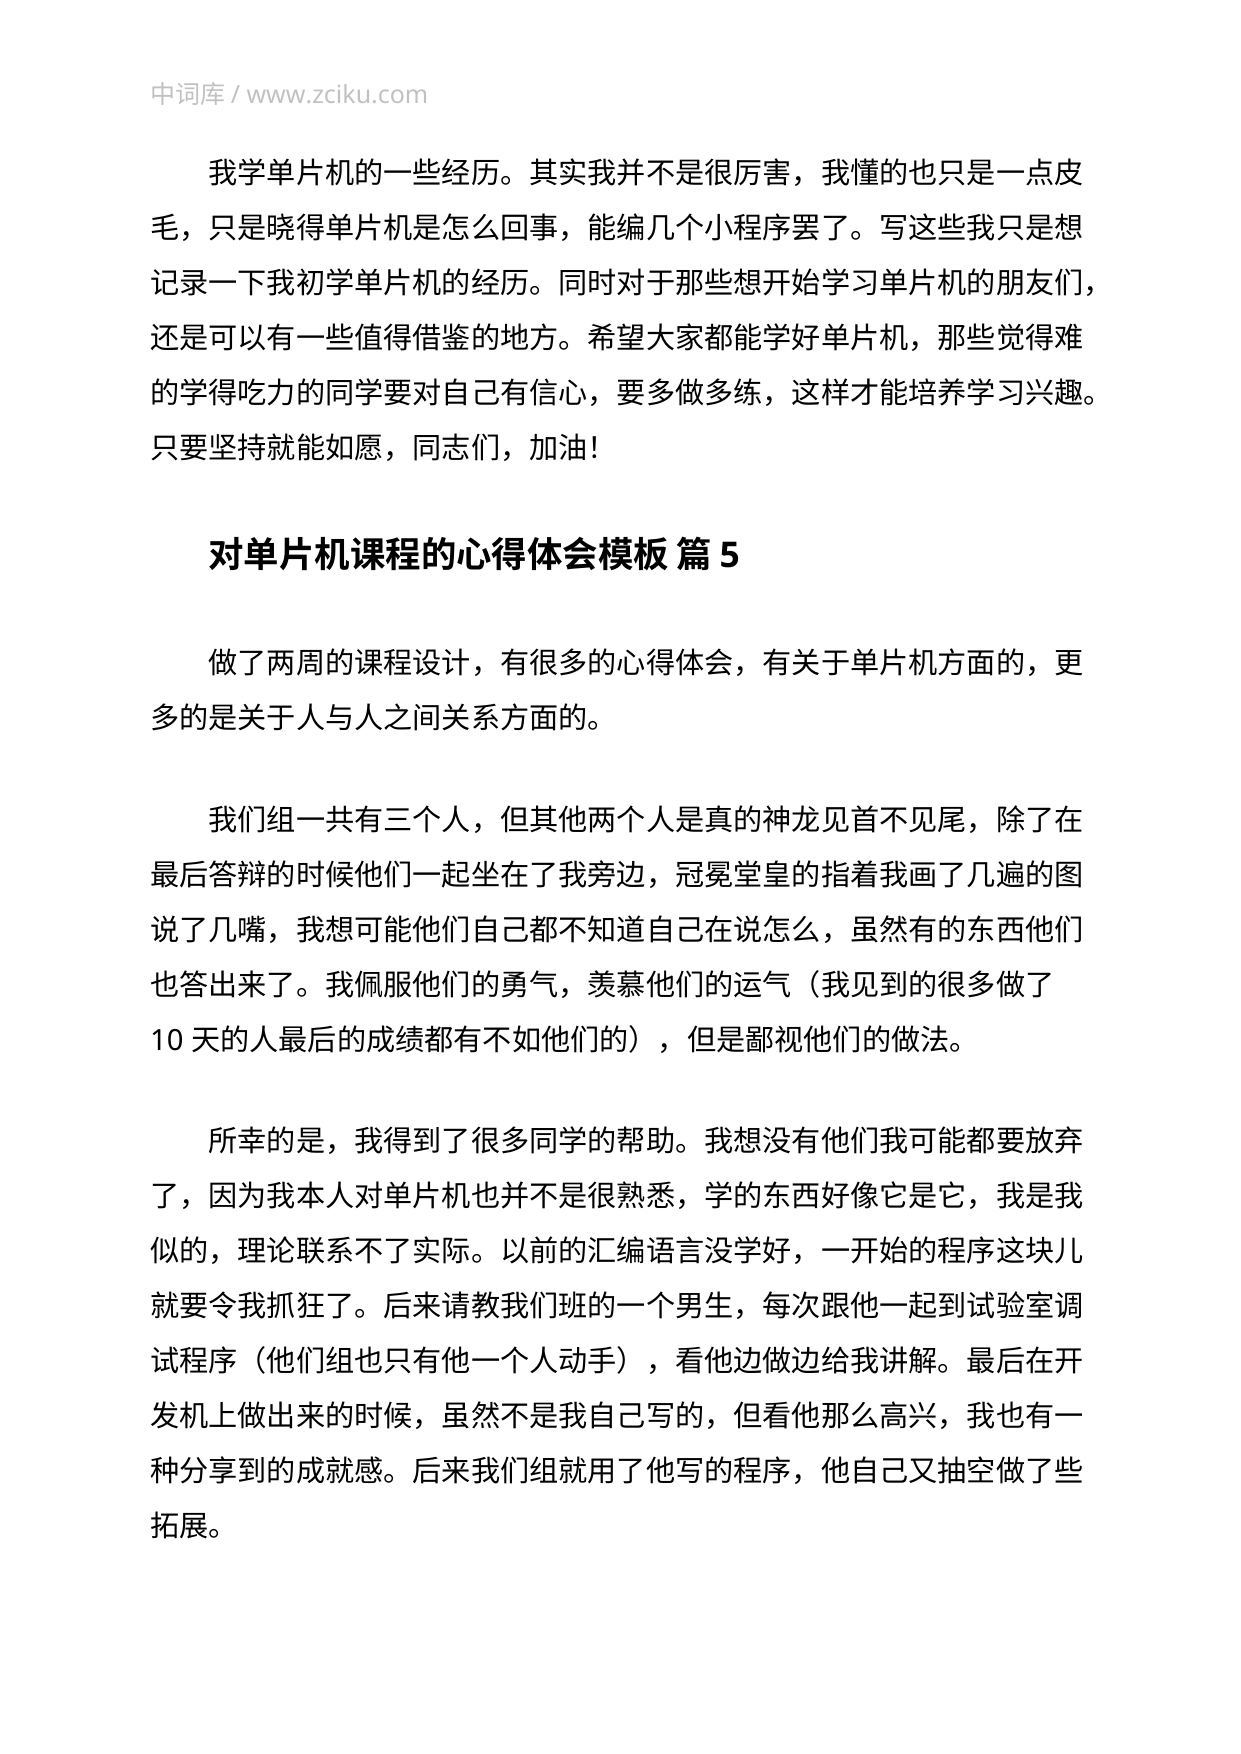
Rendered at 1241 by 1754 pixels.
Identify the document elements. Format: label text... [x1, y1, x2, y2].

text 所幸的是，我得到了很多同学的帮助。我想没有他们我可能都要放弃了，因为我本人对单片机也并不是很熟悉，学的东西好像它是它，我是我似的，理论联系不了实际。以前的汇编语言没学好，一开始的程序这块儿就要令我抓狂了。后来请教我们班的一个男生，每次跟他一起到试验室调试程序（他们组也只有他一个人动手），看他边做边给我讲解。最后在开发机上做出来的时候，虽然不是我自己写的，但看他那么高兴，我也有一种分享到的成就感。后来我们组就用了他写的程序，他自己又抽空做了些拓展。 [150, 1118, 1090, 1544]
text 做了两周的课程设计，有很多的心得体会，有关于单片机方面的，更多的是关于人与人之间关系方面的。 [150, 640, 1090, 737]
text 我学单片机的一些经历。其实我并不是很厉害，我懂的也只是一点皮毛，只是晓得单片机是怎么回事，能编几个小程序罢了。写这些我只是想记录一下我初学单片机的经历。同时对于那些想开始学习单片机的朋友们，还是可以有一些值得借鉴的地方。希望大家都能学好单片机，那些觉得难的学得吃力的同学要对自己有信心，要多做多练，这样才能培养学习兴趣。只要坚持就能如愿，同志们，加油！ [150, 150, 1090, 467]
text 我们组一共有三个人，但其他两个人是真的神龙见首不见尾，除了在最后答辩的时候他们一起坐在了我旁边，冠冕堂皇的指着我画了几遍的图说了几嘴，我想可能他们自己都不知道自己在说怎么，虽然有的东西他们也答出来了。我佩服他们的勇气，羡慕他们的运气（我见到的很多做了10 天的人最后的成绩都有不如他们的），但是鄙视他们的做法。 [150, 796, 1090, 1058]
text 对单片机课程的心得体会模板 篇5 [150, 526, 1090, 578]
